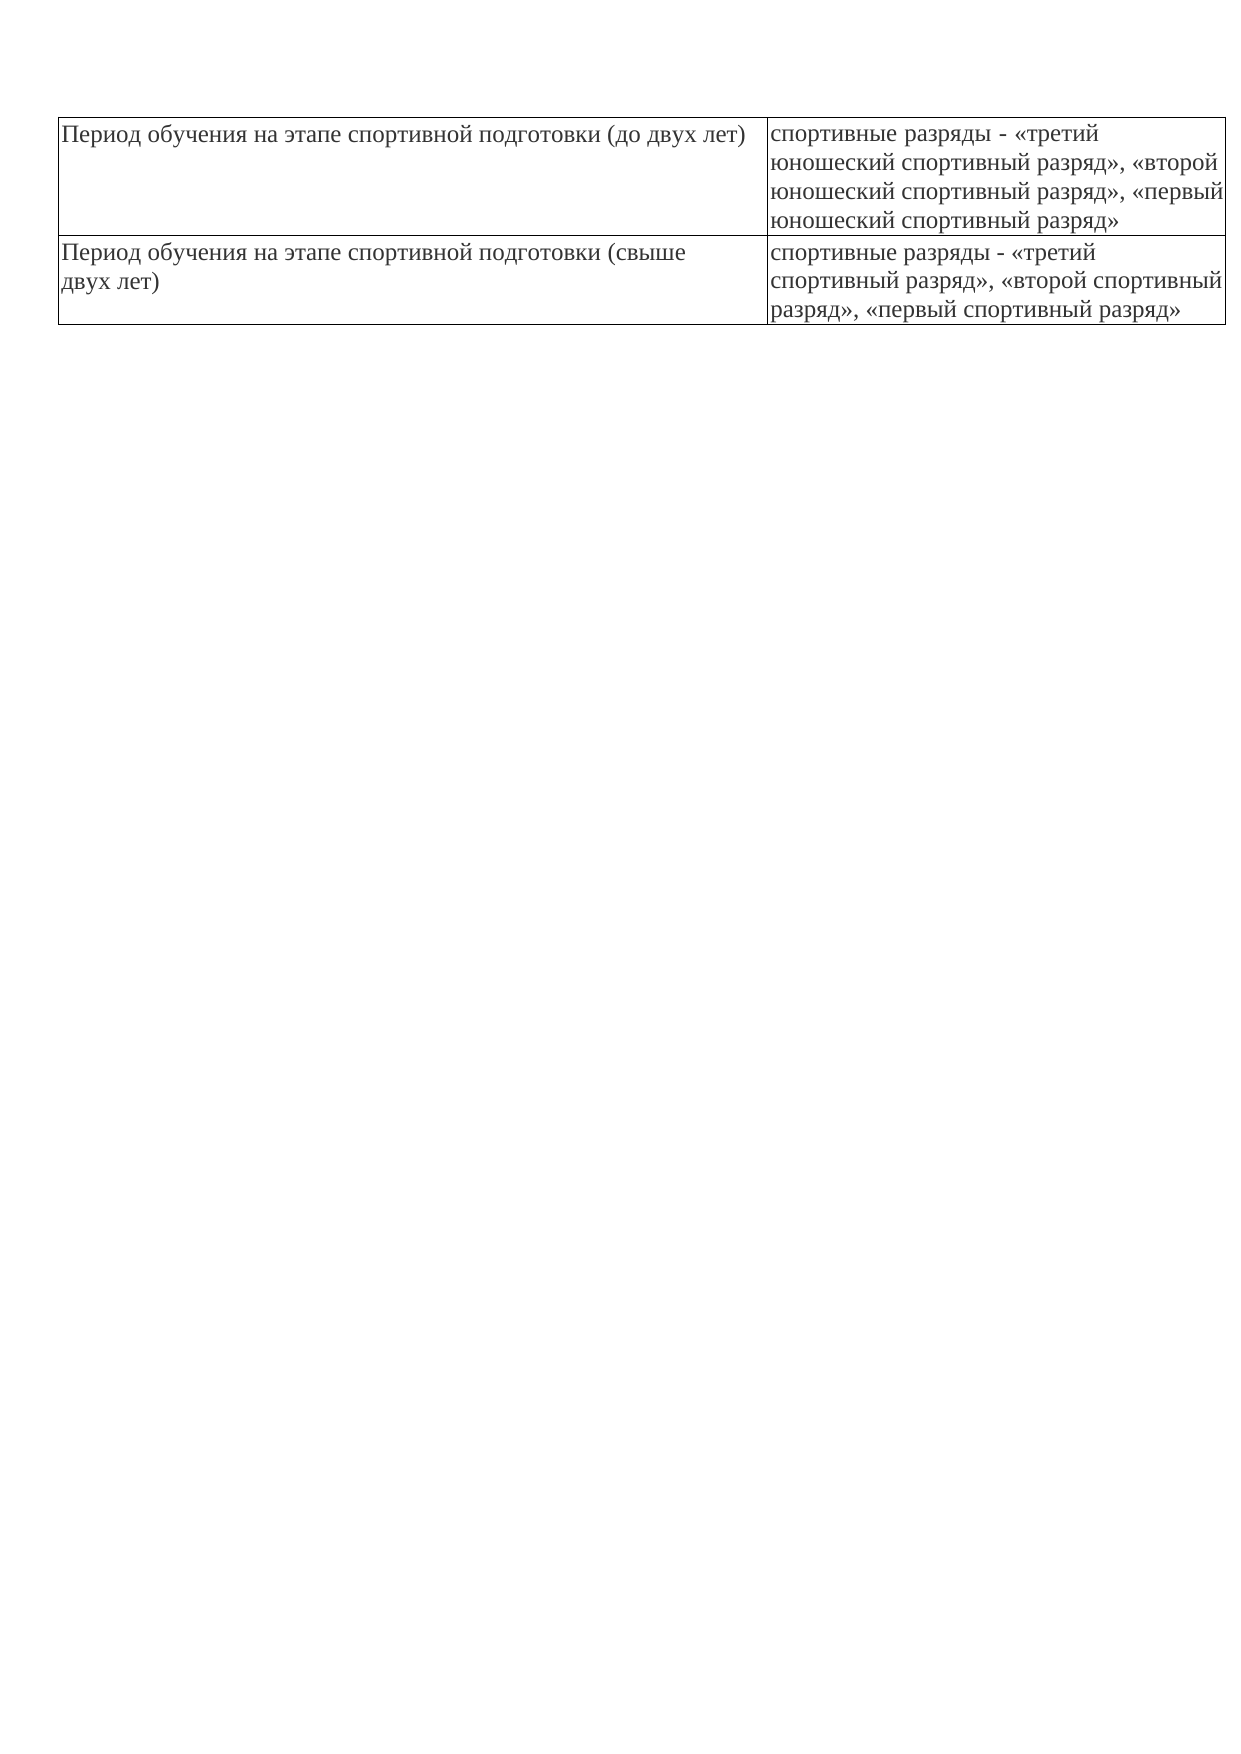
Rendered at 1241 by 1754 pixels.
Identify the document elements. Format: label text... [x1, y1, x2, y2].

table_cell спортивные разряды - «третий спортивный разряд», «второй спортивный разряд», «первый спортивный разряд» [768, 236, 1225, 324]
table_cell Период обучения на этапе спортивной подготовки (свыше двух лет) [59, 236, 767, 324]
table_cell Период обучения на этапе спортивной подготовки (до двух лет) [59, 118, 767, 234]
table_cell спортивные разряды - «третий юношеский спортивный разряд», «второй юношеский спортивный разряд», «первый юношеский спортивный разряд» [768, 118, 1225, 234]
